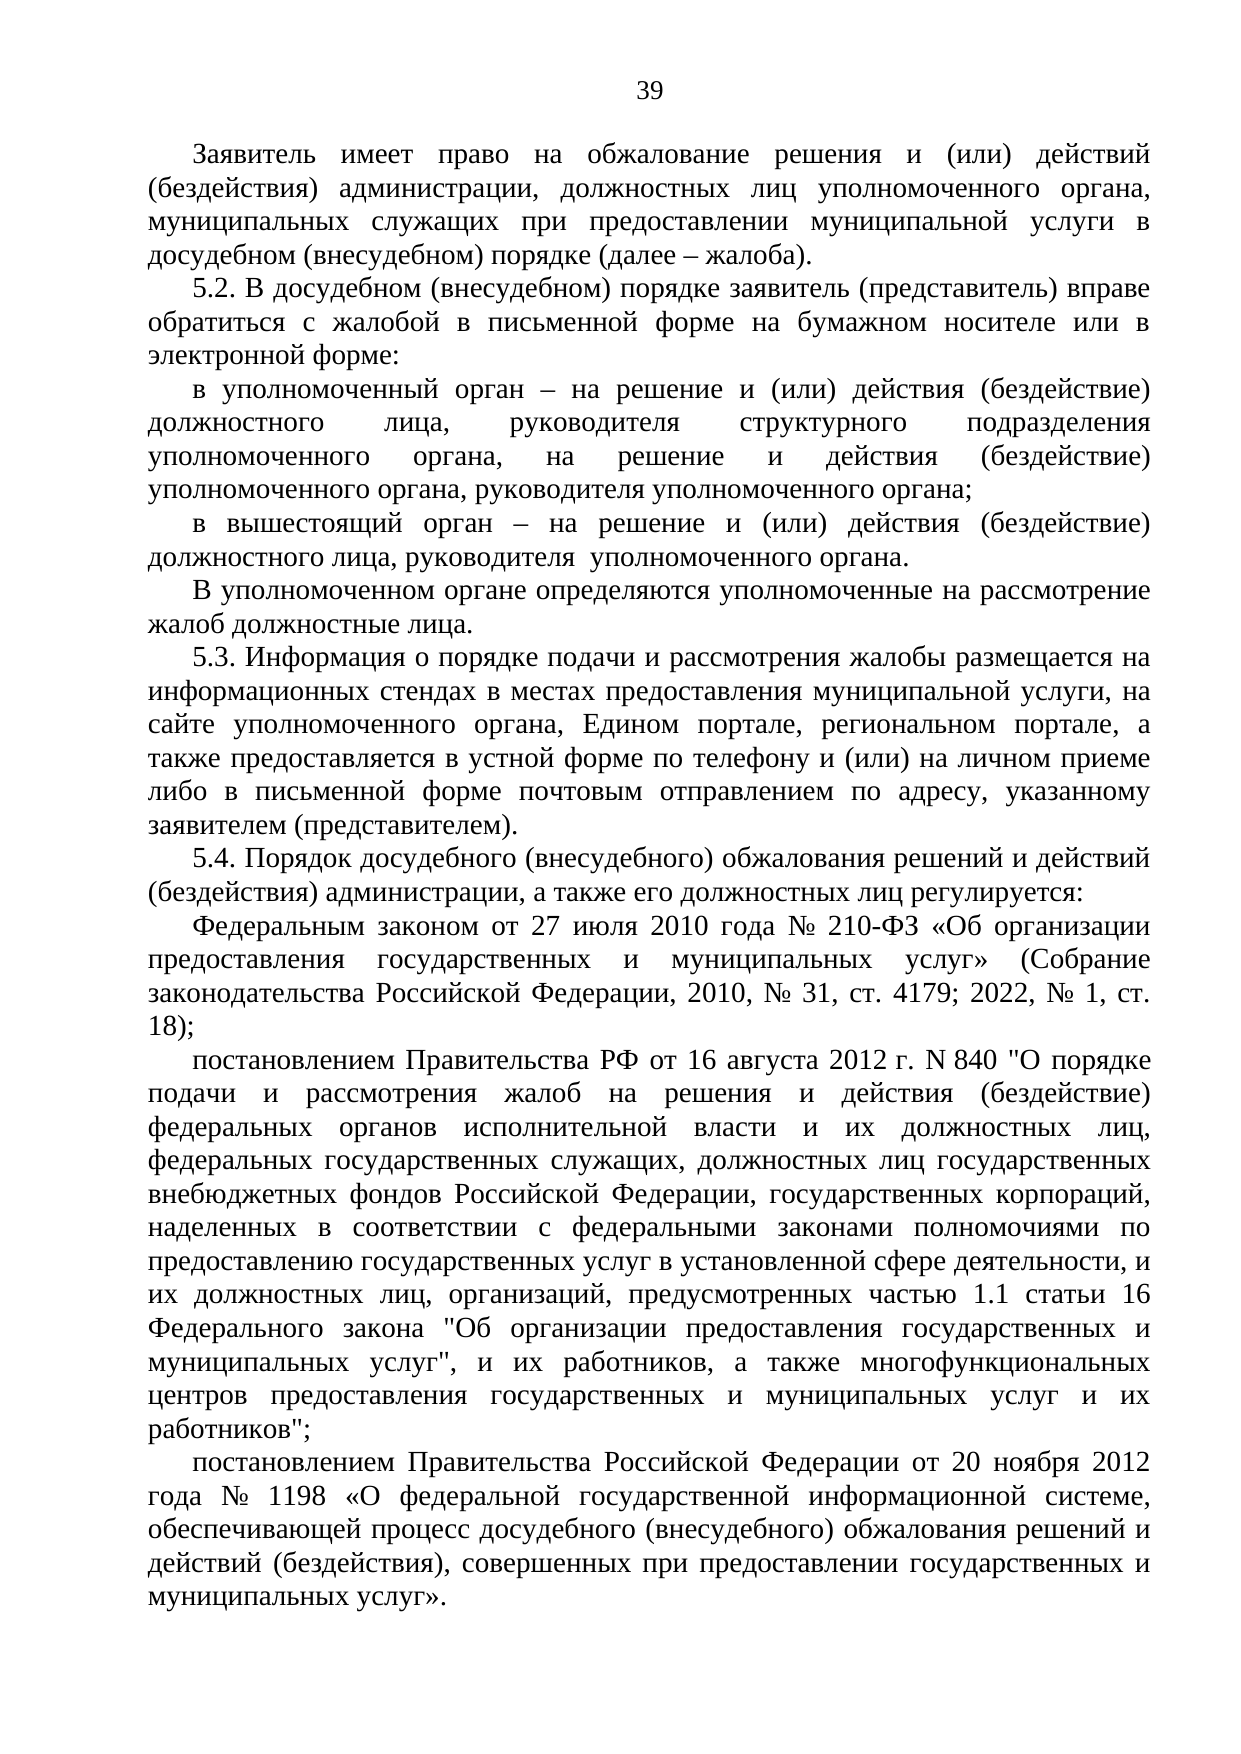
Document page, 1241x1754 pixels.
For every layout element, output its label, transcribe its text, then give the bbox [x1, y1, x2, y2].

text В уполномоченном органе определяются уполномоченные на рассмотрение жалоб должностные лица. [148, 572, 1152, 639]
text в вышестоящий орган – на решение и (или) действия (бездействие) должностного лица, руководителя уполномоченного органа. [148, 505, 1152, 572]
text постановлением Правительства РФ от 16 августа 2012 г. N 840 "О порядке подачи и рассмотрения жалоб на решения и действия (бездействие) федеральных органов исполнительной власти и их должностных лиц, федеральных государственных служащих, должностных лиц государственных внебюджетных фондов Российской Федерации, государственных корпораций, наделенных в соответствии с федеральными законами полномочиями по предоставлению государственных услуг в установленной сфере деятельности, и их должностных лиц, организаций, предусмотренных частью 1.1 статьи 16 Федерального закона "Об организации предоставления государственных и муниципальных услуг", и их работников, а также многофункциональных центров предоставления государственных и муниципальных услуг и их работников"; [148, 1042, 1152, 1444]
text постановлением Правительства Российской Федерации от 20 ноября 2012 года № 1198 «О федеральной государственной информационной системе, обеспечивающей процесс досудебного (внесудебного) обжалования решений и действий (бездействия), совершенных при предоставлении государственных и муниципальных услуг». [148, 1444, 1152, 1612]
text 5.4. Порядок досудебного (внесудебного) обжалования решений и действий (бездействия) администрации, а также его должностных лиц регулируется: [148, 841, 1152, 908]
text в уполномоченный орган – на решение и (или) действия (бездействие) должностного лица, руководителя структурного подразделения уполномоченного органа, на решение и действия (бездействие) уполномоченного органа, руководителя уполномоченного органа; [148, 371, 1152, 505]
text Федеральным законом от 27 июля 2010 года № 210-ФЗ «Об организации предоставления государственных и муниципальных услуг» (Собрание законодательства Российской Федерации, 2010, № 31, ст. 4179; 2022, № 1, ст. 18); [148, 908, 1152, 1042]
text Заявитель имеет право на обжалование решения и (или) действий (бездействия) администрации, должностных лиц уполномоченного органа, муниципальных служащих при предоставлении муниципальной услуги в досудебном (внесудебном) порядке (далее – жалоба). [148, 136, 1152, 270]
text 5.3. Информация о порядке подачи и рассмотрения жалобы размещается на информационных стендах в местах предоставления муниципальной услуги, на сайте уполномоченного органа, Едином портале, региональном портале, а также предоставляется в устной форме по телефону и (или) на личном приеме либо в письменной форме почтовым отправлением по адресу, указанному заявителем (представителем). [148, 639, 1152, 841]
text 5.2. В досудебном (внесудебном) порядке заявитель (представитель) вправе обратиться с жалобой в письменной форме на бумажном носителе или в электронной форме: [148, 270, 1152, 371]
